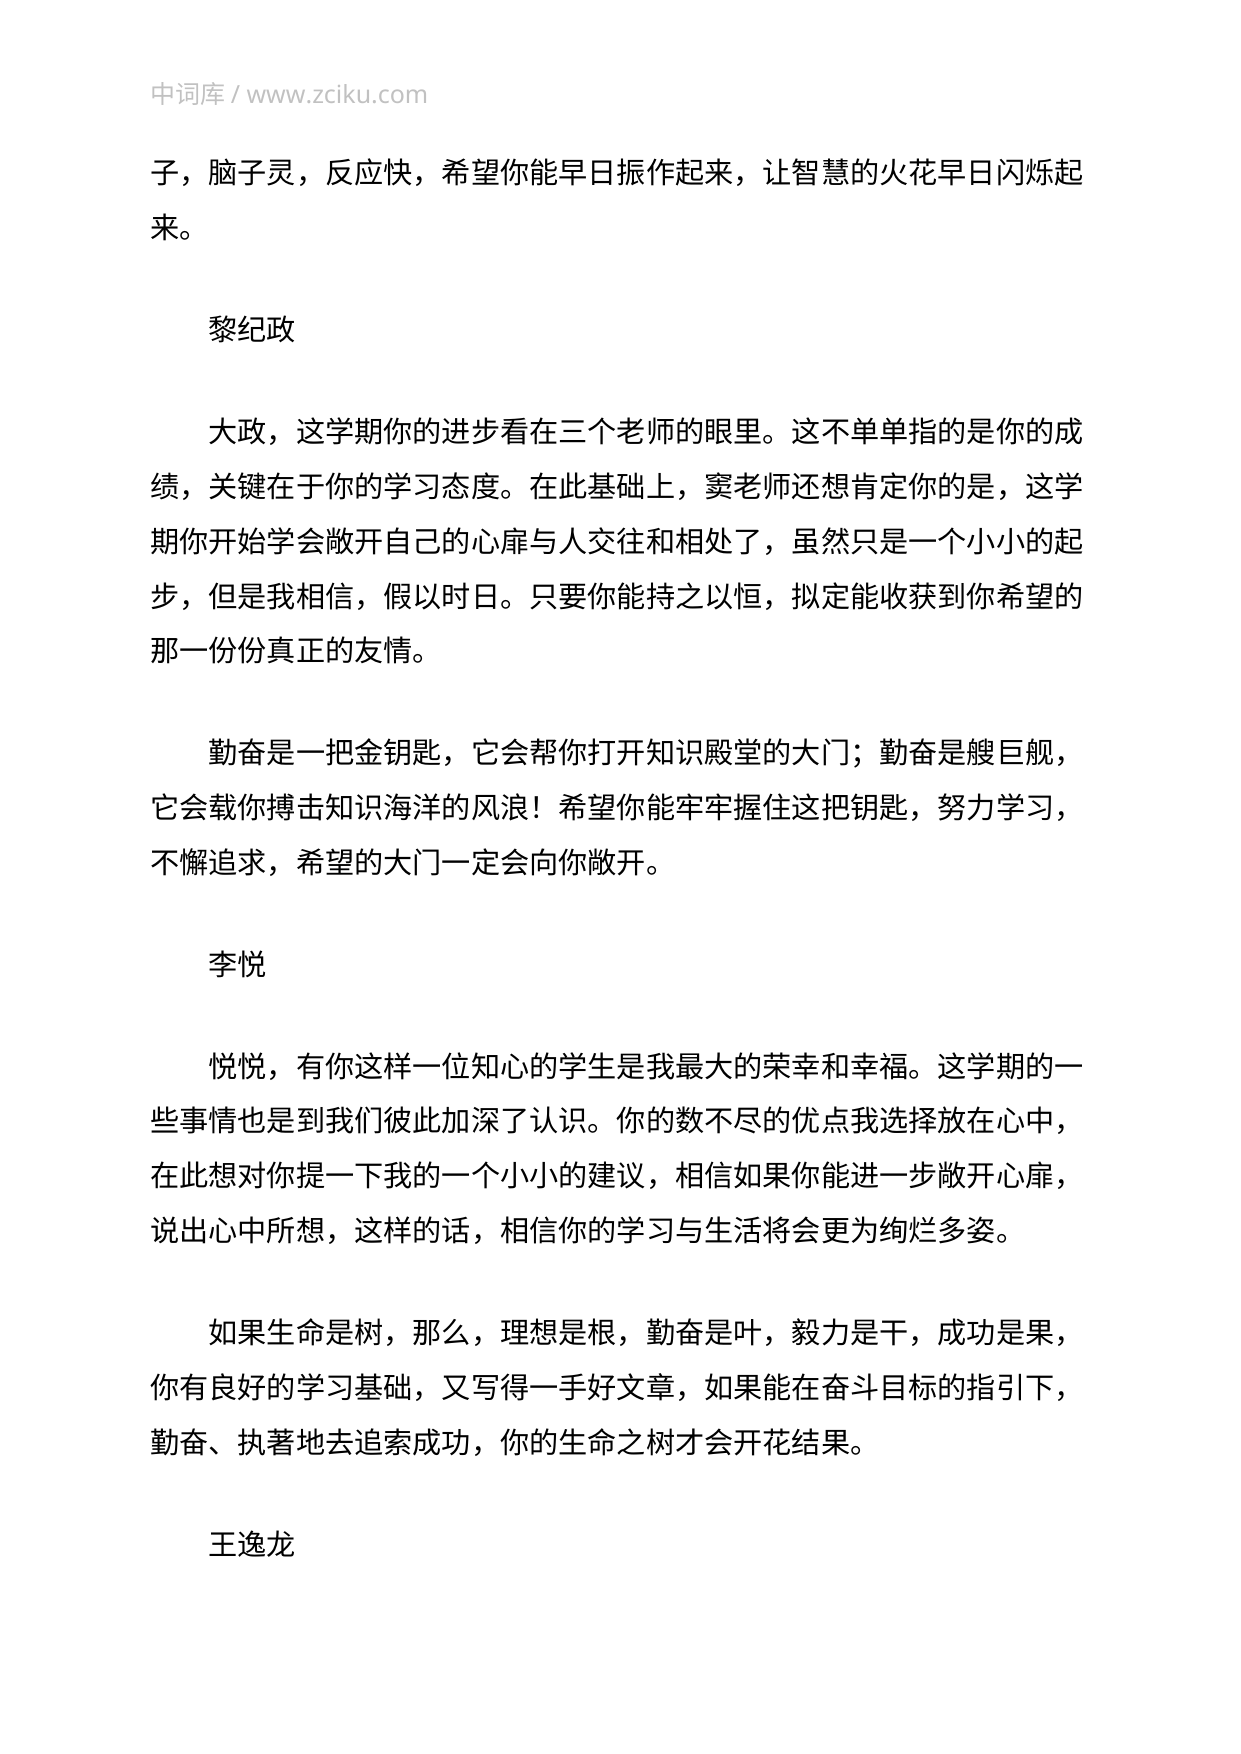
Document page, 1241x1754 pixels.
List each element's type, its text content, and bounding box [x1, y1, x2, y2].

text 如果生命是树，那么，理想是根，勤奋是叶，毅力是干，成功是果，你有良好的学习基础，又写得一手好文章，如果能在奋斗目标的指引下，勤奋、执著地去追索成功，你的生命之树才会开花结果。 [150, 1309, 1090, 1462]
text 大政，这学期你的进步看在三个老师的眼里。这不单单指的是你的成绩，关键在于你的学习态度。在此基础上，窦老师还想肯定你的是，这学期你开始学会敞开自己的心扉与人交往和相处了，虽然只是一个小小的起步，但是我相信，假以时日。只要你能持之以恒，拟定能收获到你希望的那一份份真正的友情。 [150, 408, 1090, 670]
text 勤奋是一把金钥匙，它会帮你打开知识殿堂的大门；勤奋是艘巨舰，它会载你搏击知识海洋的风浪！希望你能牢牢握住这把钥匙，努力学习，不懈追求，希望的大门一定会向你敞开。 [150, 730, 1090, 882]
text 李悦 [150, 941, 1090, 984]
text 悦悦，有你这样一位知心的学生是我最大的荣幸和幸福。这学期的一些事情也是到我们彼此加深了认识。你的数不尽的优点我选择放在心中，在此想对你提一下我的一个小小的建议，相信如果你能进一步敞开心扉，说出心中所想，这样的话，相信你的学习与生活将会更为绚烂多姿。 [150, 1043, 1090, 1250]
text 王逸龙 [150, 1521, 1090, 1563]
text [150, 150, 1090, 247]
text 黎纪政 [150, 307, 1090, 349]
